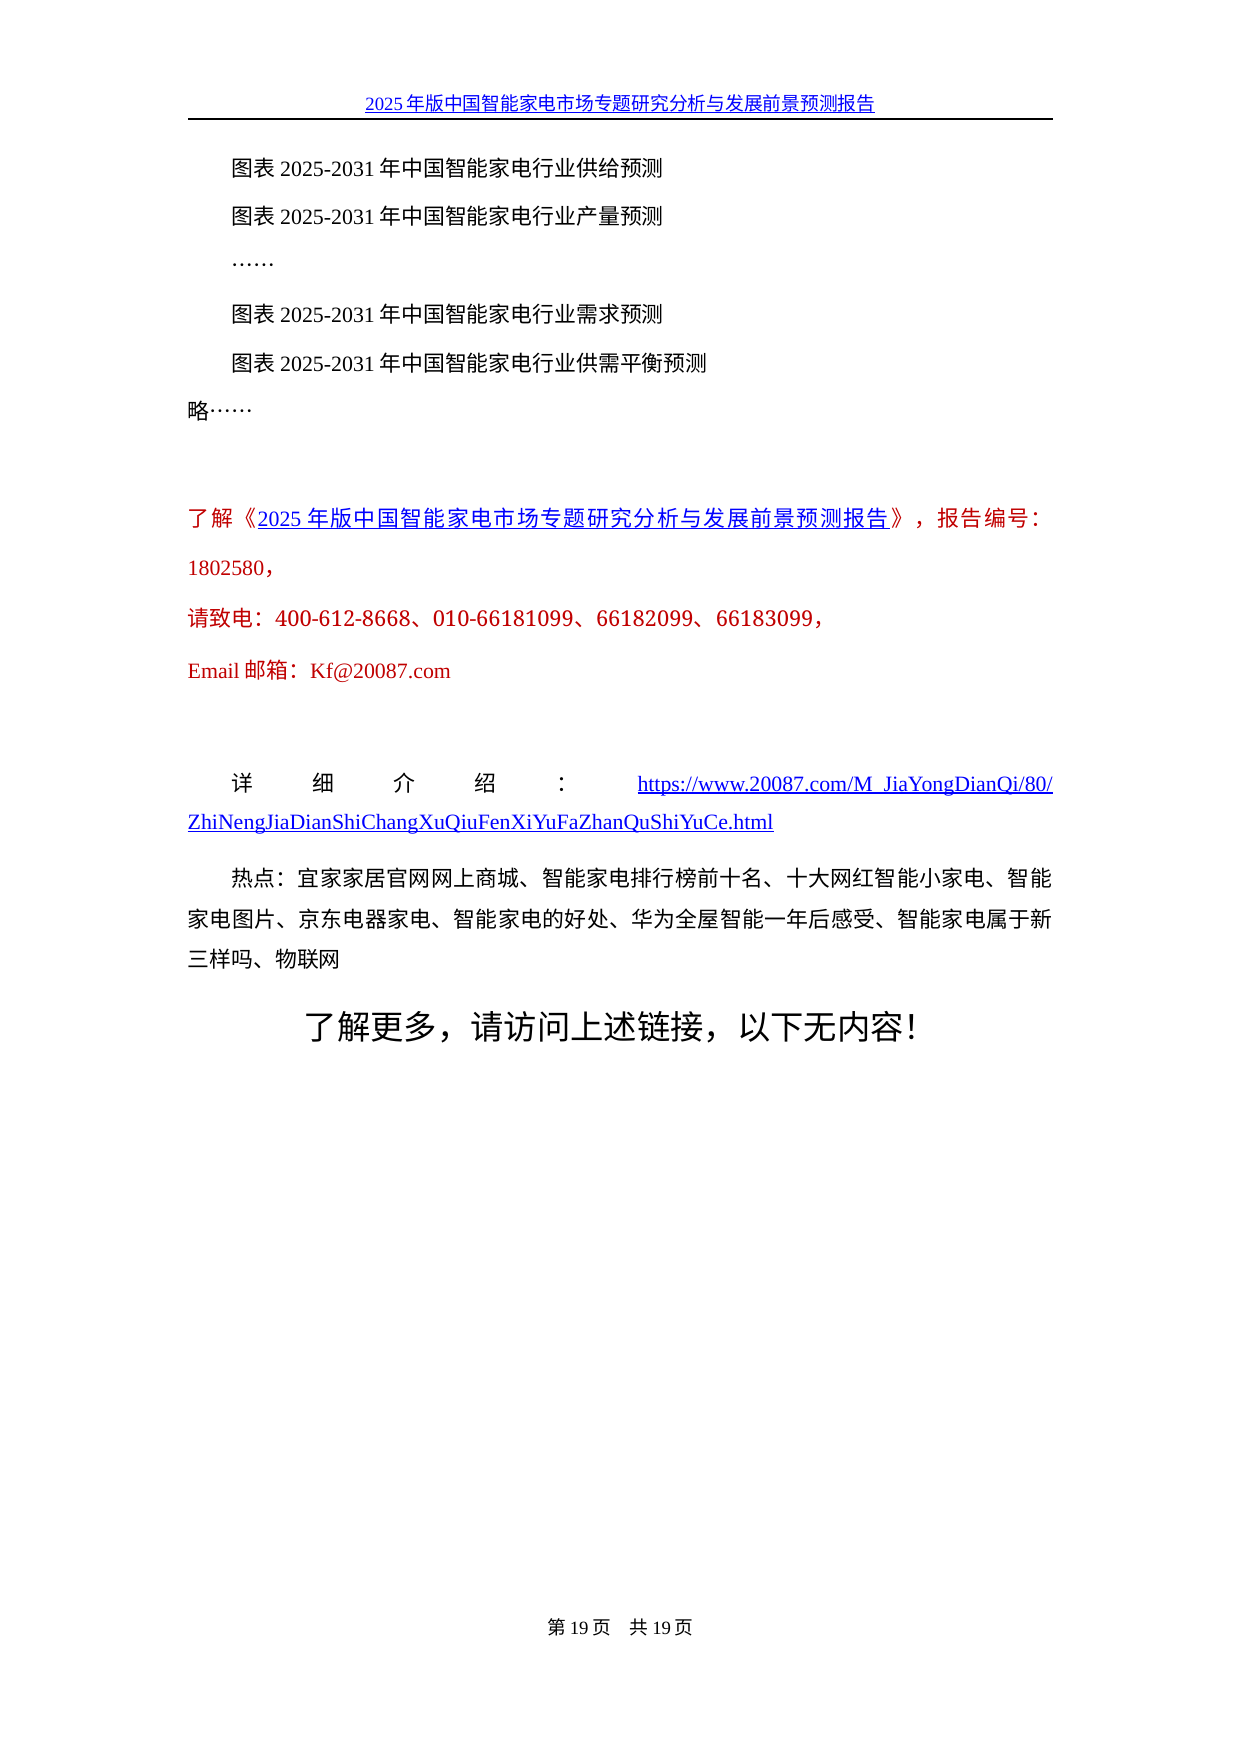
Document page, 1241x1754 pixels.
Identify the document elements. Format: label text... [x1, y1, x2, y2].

text 热点：宜家家居官网网上商城、智能家电排行榜前十名、十大网红智能小家电、智能家电图片、京东电器家电、智能家电的好处、华为全屋智能一年后感受、智能家电属于新三样吗、物联网 [187, 861, 1053, 974]
text 详细介绍：https://www.20087.com/M_JiaYongDianQi/80/ZhiNengJiaDianShiChangXuQiuFenXiYuFaZhanQuShiYuCe.html [187, 765, 1053, 838]
text 了解《2025年版中国智能家电市场专题研究分析与发展前景预测报告》，报告编号：1802580， [187, 500, 1053, 582]
text Email邮箱：Kf@20087.com [187, 652, 1053, 685]
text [187, 150, 1053, 426]
title 了解更多，请访问上述链接，以下无内容！ [187, 992, 1053, 1057]
text 请致电：400-612-8668、010-66181099、66182099、66183099， [187, 601, 1053, 633]
